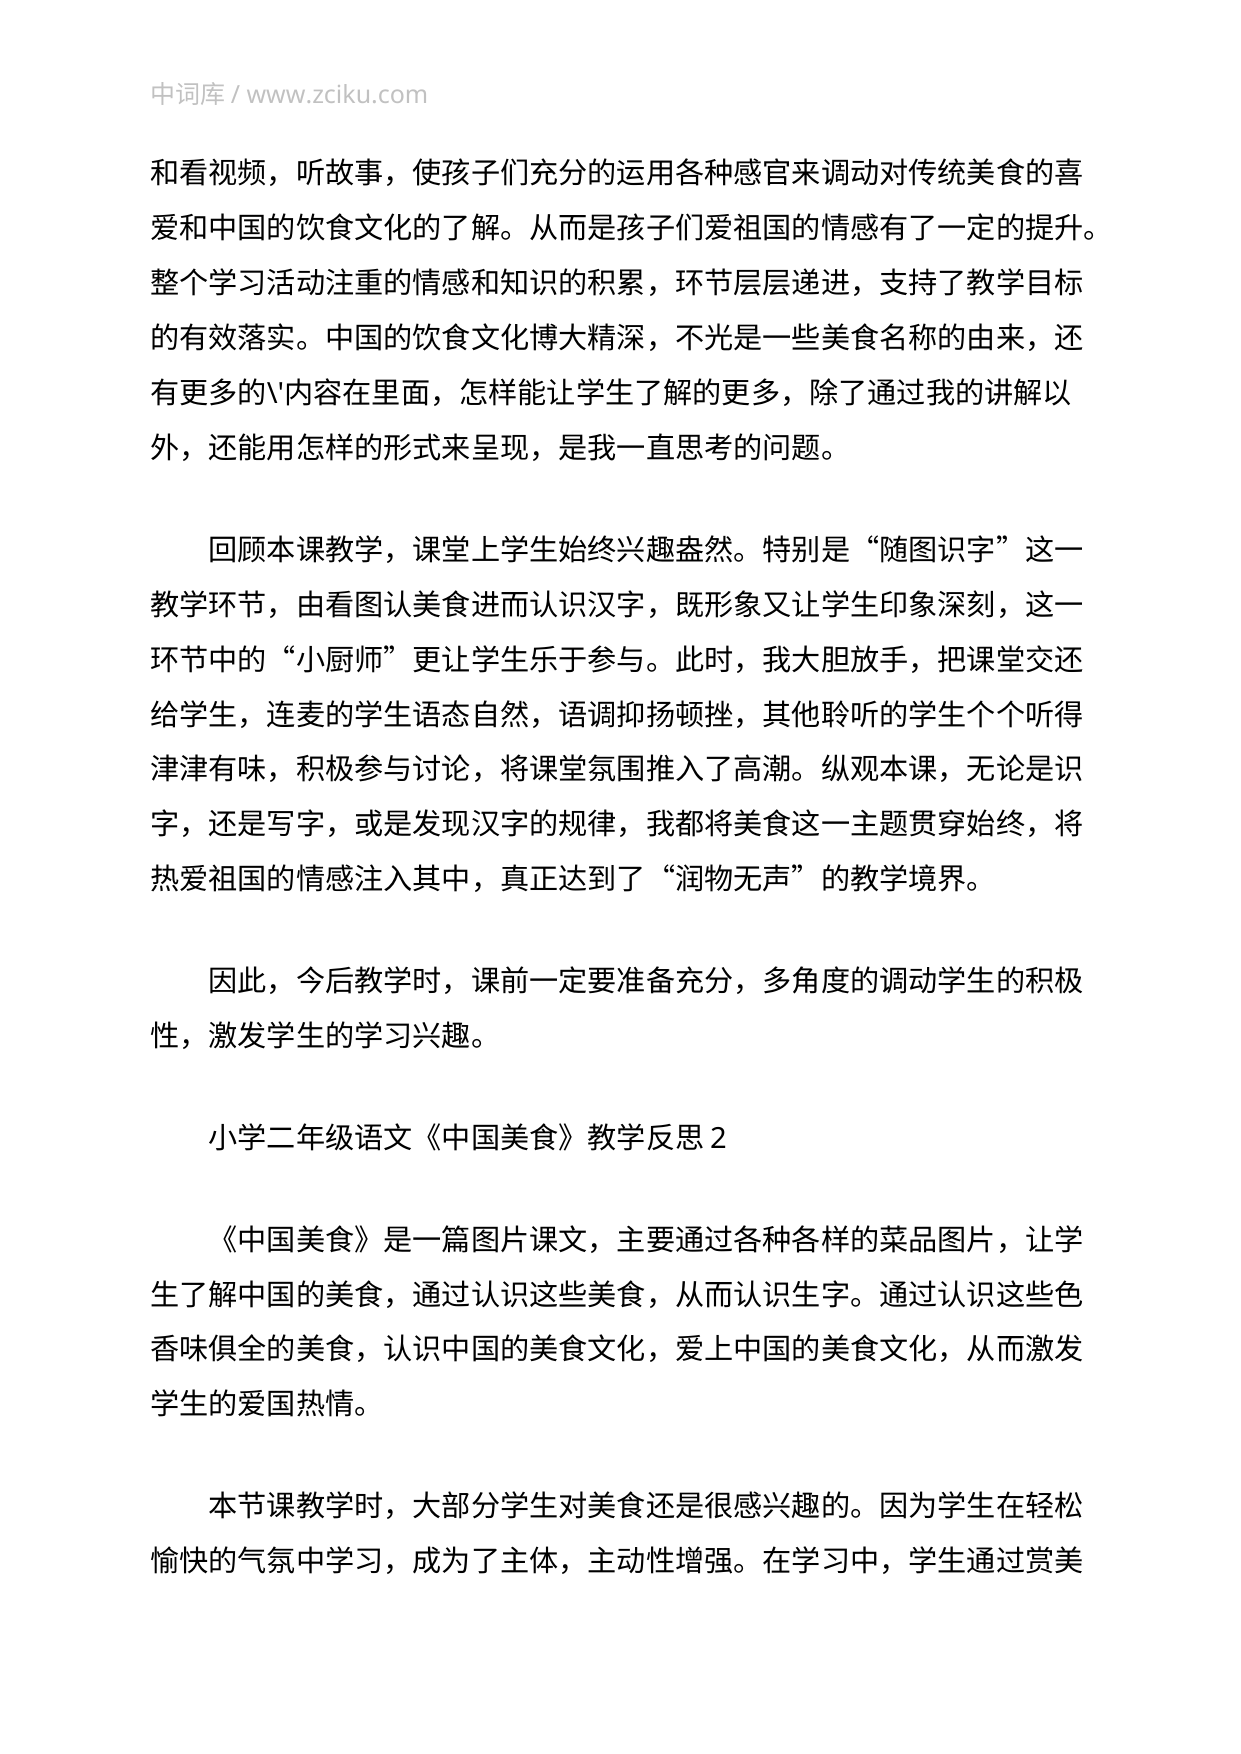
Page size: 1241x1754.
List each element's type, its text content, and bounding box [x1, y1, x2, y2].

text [150, 1483, 1090, 1580]
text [150, 150, 1090, 467]
text 回顾本课教学，课堂上学生始终兴趣盎然。特别是“随图识字”这一教学环节，由看图认美食进而认识汉字，既形象又让学生印象深刻，这一环节中的“小厨师”更让学生乐于参与。此时，我大胆放手，把课堂交还给学生，连麦的学生语态自然，语调抑扬顿挫，其他聆听的学生个个听得津津有味，积极参与讨论，将课堂氛围推入了高潮。纵观本课，无论是识字，还是写字，或是发现汉字的规律，我都将美食这一主题贯穿始终，将热爱祖国的情感注入其中，真正达到了“润物无声”的教学境界。 [150, 526, 1090, 898]
text 小学二年级语文《中国美食》教学反思2 [150, 1114, 1090, 1157]
text 因此，今后教学时，课前一定要准备充分，多角度的调动学生的积极性，激发学生的学习兴趣。 [150, 957, 1090, 1055]
text 《中国美食》是一篇图片课文，主要通过各种各样的菜品图片，让学生了解中国的美食，通过认识这些美食，从而认识生字。通过认识这些色香味俱全的美食，认识中国的美食文化，爱上中国的美食文化，从而激发学生的爱国热情。 [150, 1216, 1090, 1423]
